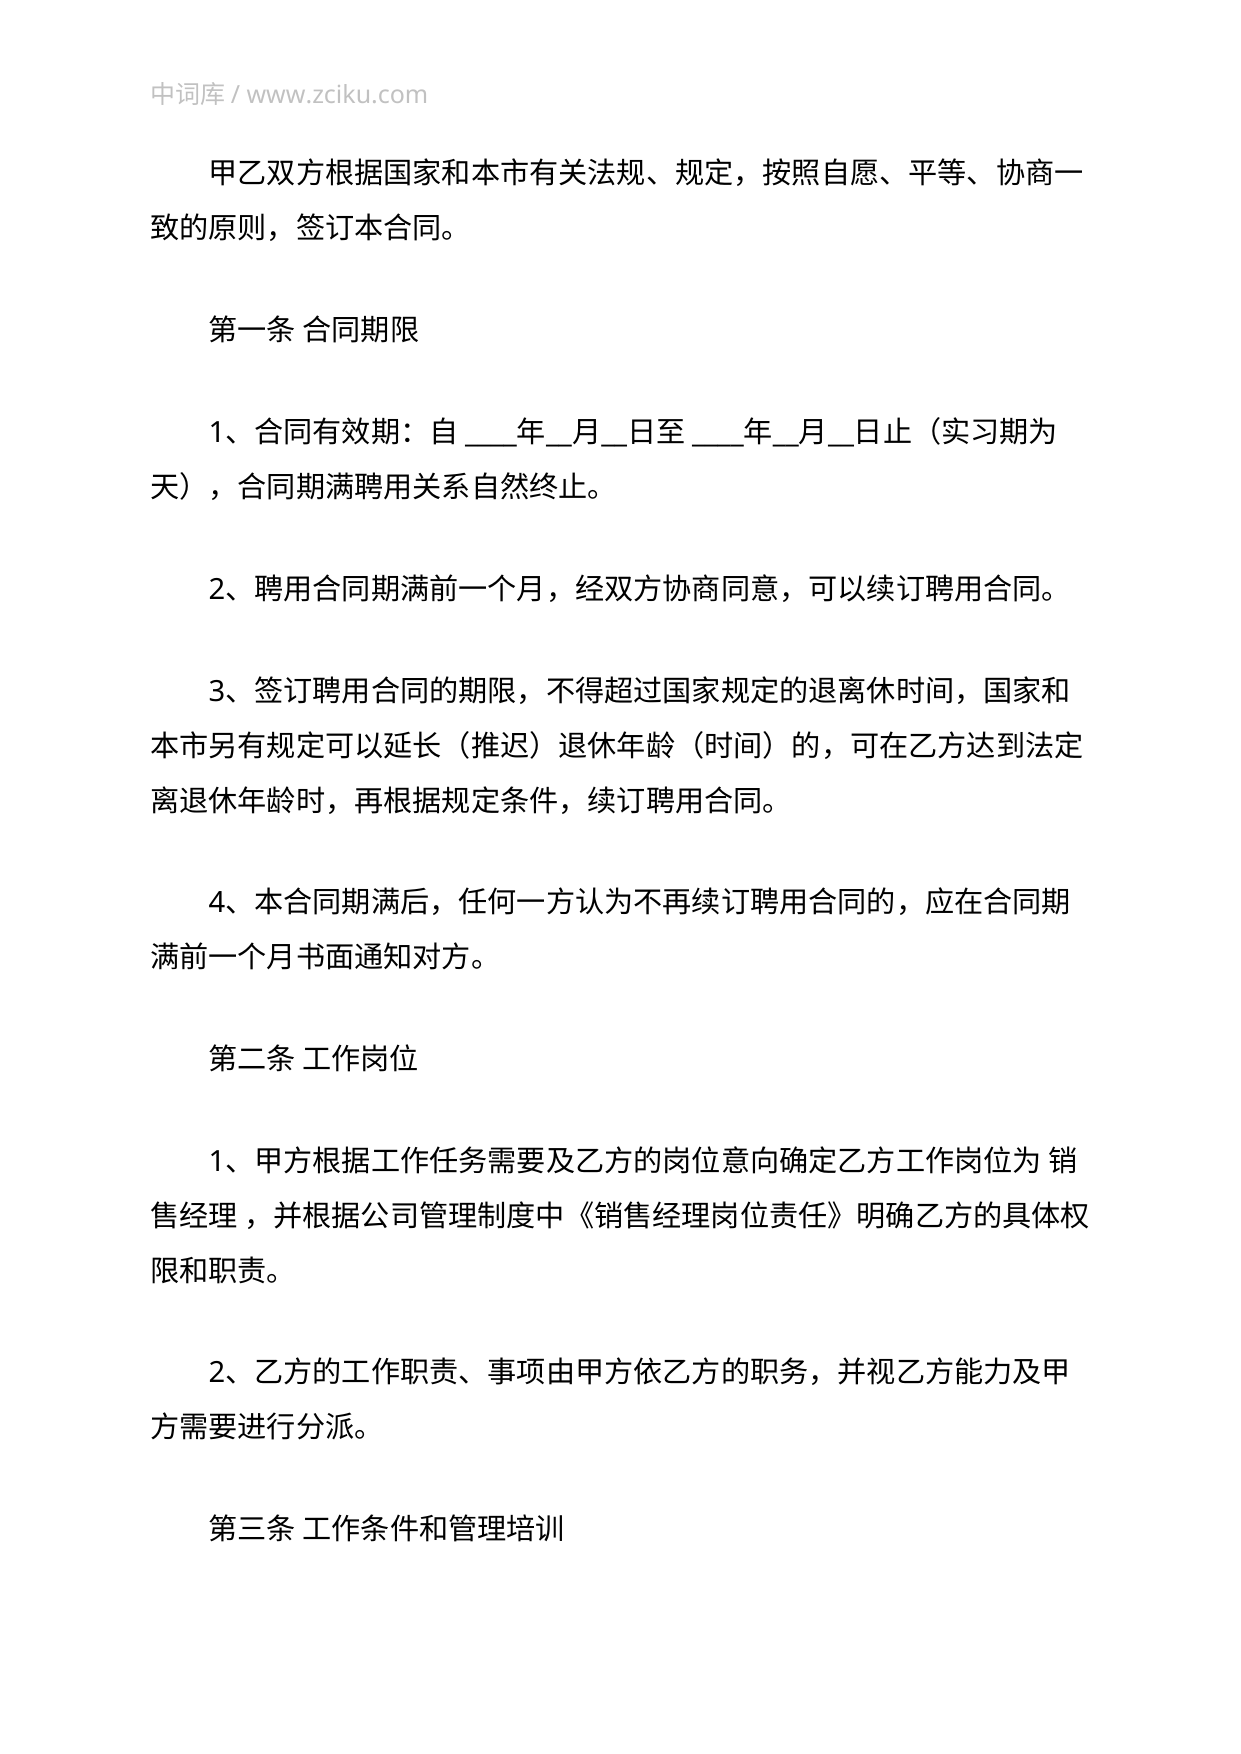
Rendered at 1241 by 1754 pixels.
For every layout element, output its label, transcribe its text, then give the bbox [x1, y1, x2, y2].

text 1、甲方根据工作任务需要及乙方的岗位意向确定乙方工作岗位为 销售经理 ，并根据公司管理制度中《销售经理岗位责任》明确乙方的具体权限和职责。 [150, 1137, 1090, 1289]
text 第一条 合同期限 [150, 307, 1090, 349]
text 3、签订聘用合同的期限，不得超过国家规定的退离休时间，国家和本市另有规定可以延长（推迟）退休年龄（时间）的，可在乙方达到法定离退休年龄时，再根据规定条件，续订聘用合同。 [150, 667, 1090, 819]
text 第三条 工作条件和管理培训 [150, 1506, 1090, 1548]
text 1、合同有效期：自 ____年__月__日至 ____年__月__日止（实习期为 天），合同期满聘用关系自然终止。 [150, 408, 1090, 506]
text 第二条 工作岗位 [150, 1036, 1090, 1078]
text 2、乙方的工作职责、事项由甲方依乙方的职务，并视乙方能力及甲方需要进行分派。 [150, 1349, 1090, 1446]
text 2、聘用合同期满前一个月，经双方协商同意，可以续订聘用合同。 [150, 565, 1090, 608]
text 4、本合同期满后，任何一方认为不再续订聘用合同的，应在合同期满前一个月书面通知对方。 [150, 879, 1090, 976]
text 甲乙双方根据国家和本市有关法规、规定，按照自愿、平等、协商一致的原则，签订本合同。 [150, 150, 1090, 247]
